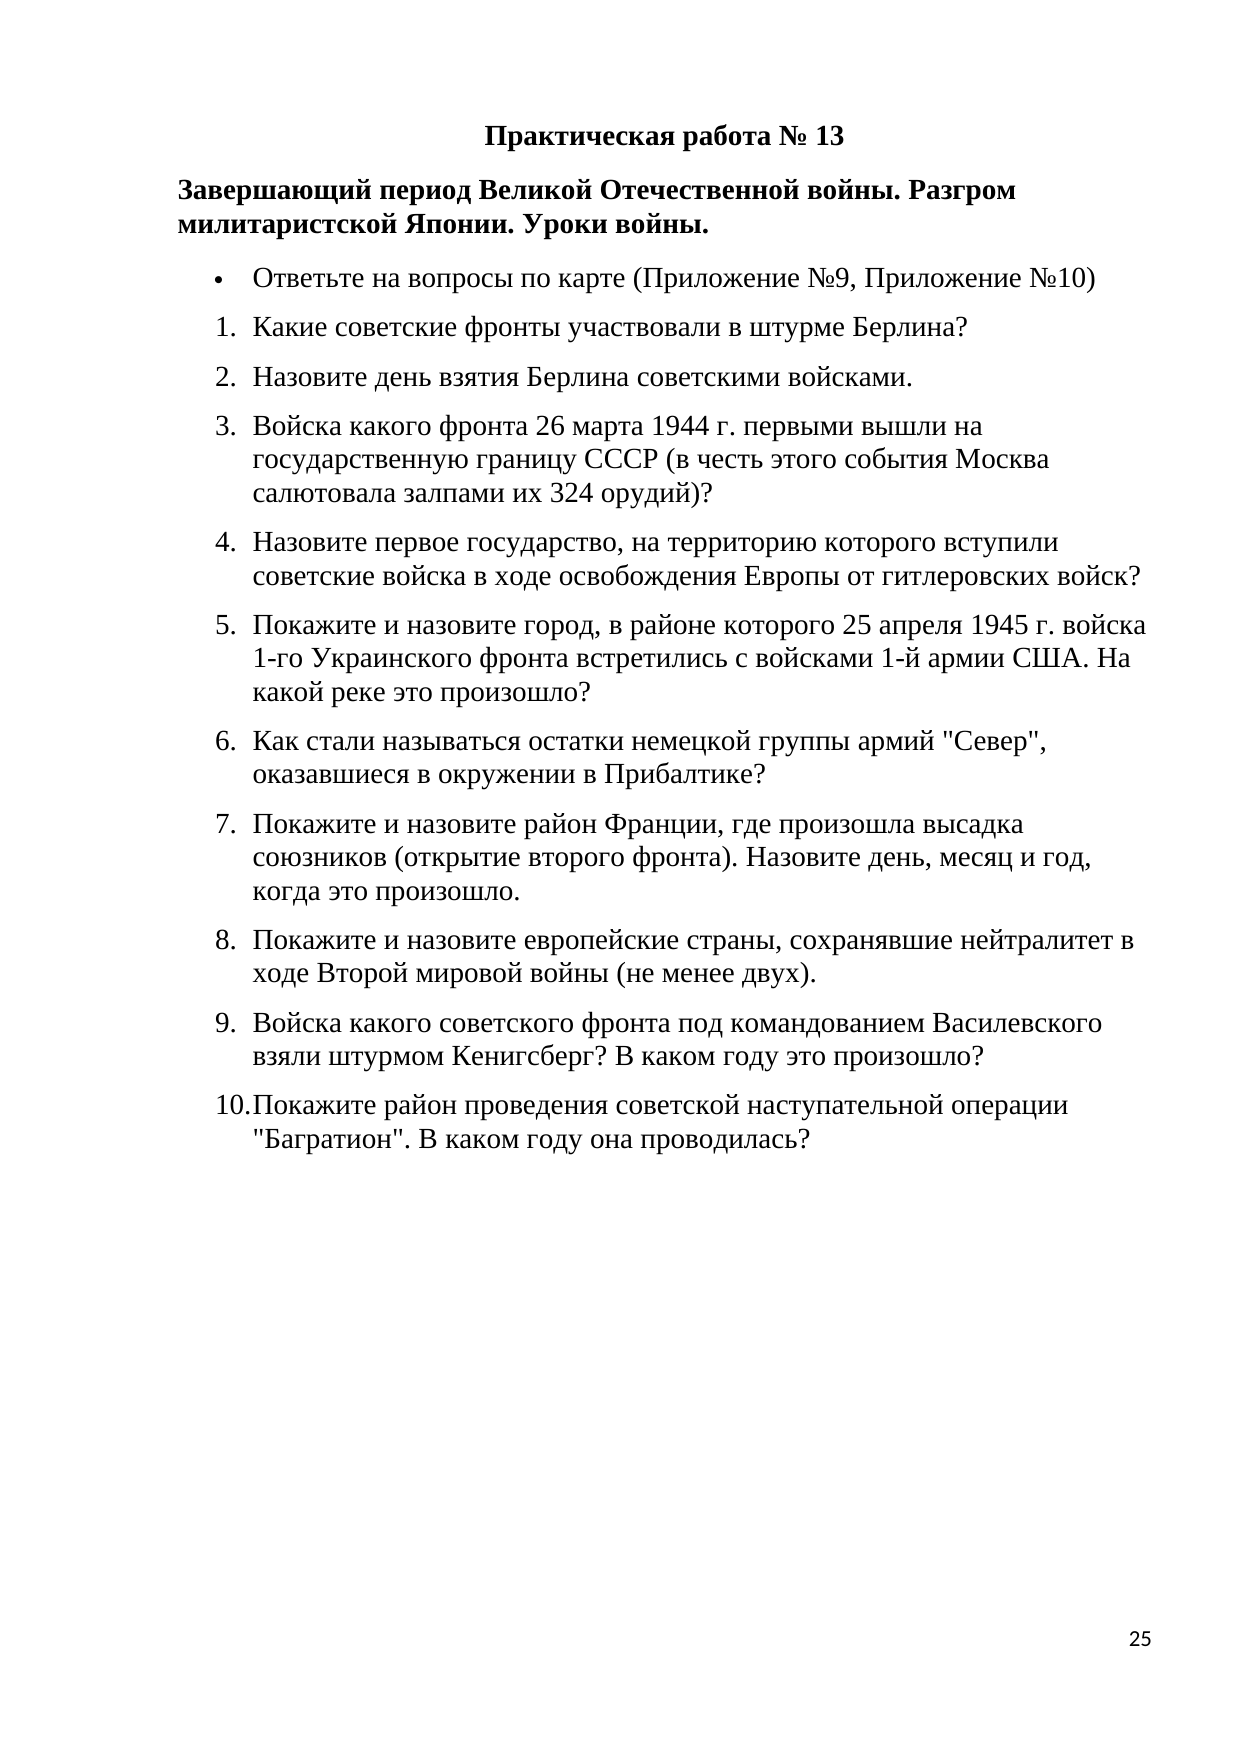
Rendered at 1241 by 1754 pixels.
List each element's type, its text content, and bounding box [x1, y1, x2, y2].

list Покажите и назовите город, в районе которого 25 апреля 1945 г. войска 1-го Украинского фронта встретились с войсками 1-й армии США. На какой реке это произошло? [215, 607, 1152, 707]
list Покажите и назовите район Франции, где произошла высадка союзников (открытие второго фронта). Назовите день, месяц и год, когда это произошло. [215, 806, 1152, 906]
list Как стали называться остатки немецкой группы армий "Север", оказавшиеся в окружении в Прибалтике? [215, 723, 1152, 790]
list Ответьте на вопросы по карте (Приложение №9, Приложение №10) [215, 260, 1152, 294]
text Практическая работа № 13 [177, 118, 1152, 152]
list Покажите и назовите европейские страны, сохранявшие нейтралитет в ходе Второй мировой войны (не менее двух). [215, 922, 1152, 989]
list Назовите день взятия Берлина советскими войсками. [215, 359, 1152, 392]
list Войска какого советского фронта под командованием Василевского взяли штурмом Кенигсберг? В каком году это произошло? [215, 1005, 1152, 1072]
list Покажите район проведения советской наступательной операции "Багратион". В каком году она проводилась? [215, 1087, 1152, 1154]
list Какие советские фронты участвовали в штурме Берлина? [215, 309, 1152, 343]
list Назовите первое государство, на территорию которого вступили советские войска в ходе освобождения Европы от гитлеровских войск? [215, 524, 1152, 591]
list Войска какого фронта 26 марта 1944 г. первыми вышли на государственную границу СССР (в честь этого события Москва салютовала залпами их 324 орудий)? [215, 408, 1152, 508]
text Завершающий период Великой Отечественной войны. Разгром милитаристской Японии. Уроки войны. [177, 172, 1152, 239]
